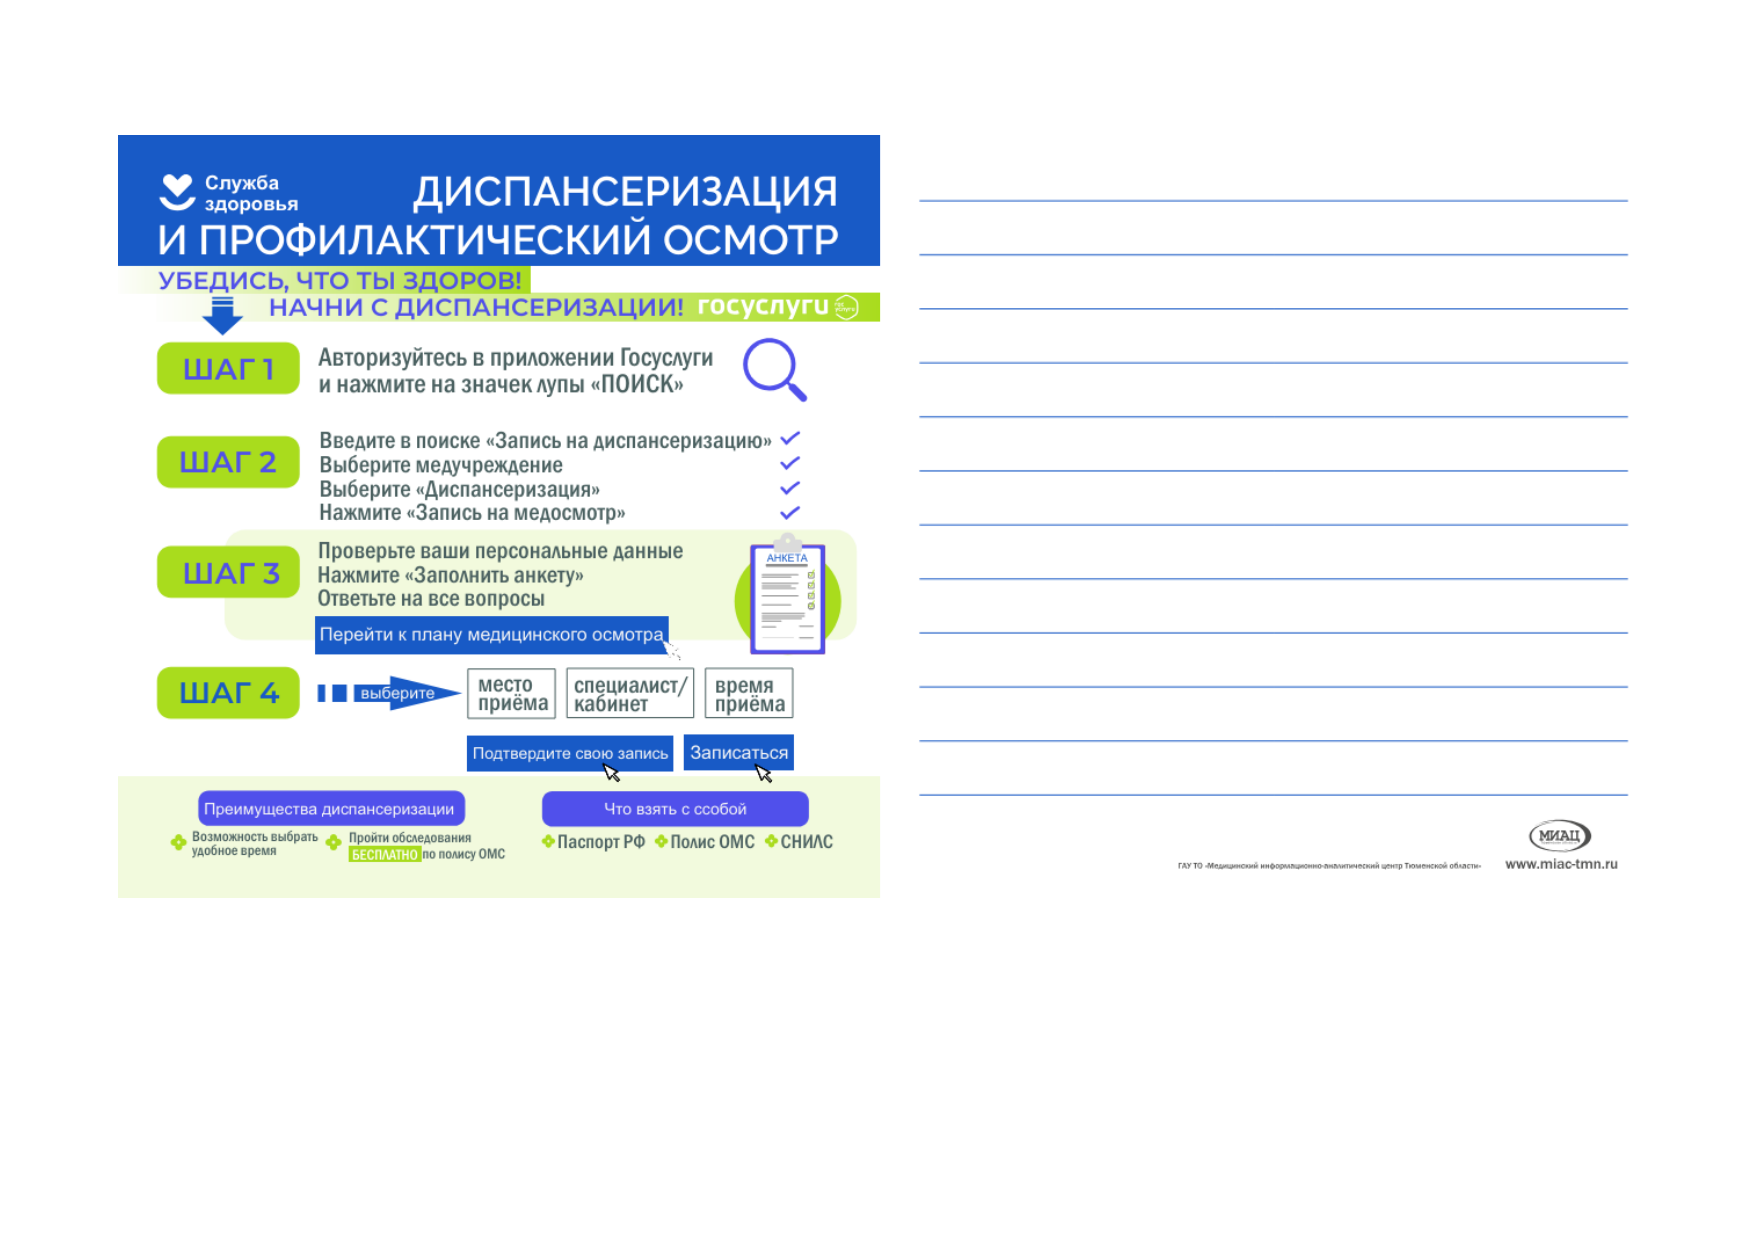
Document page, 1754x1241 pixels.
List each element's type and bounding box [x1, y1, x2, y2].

picture [889, 137, 1648, 900]
picture [118, 135, 881, 898]
